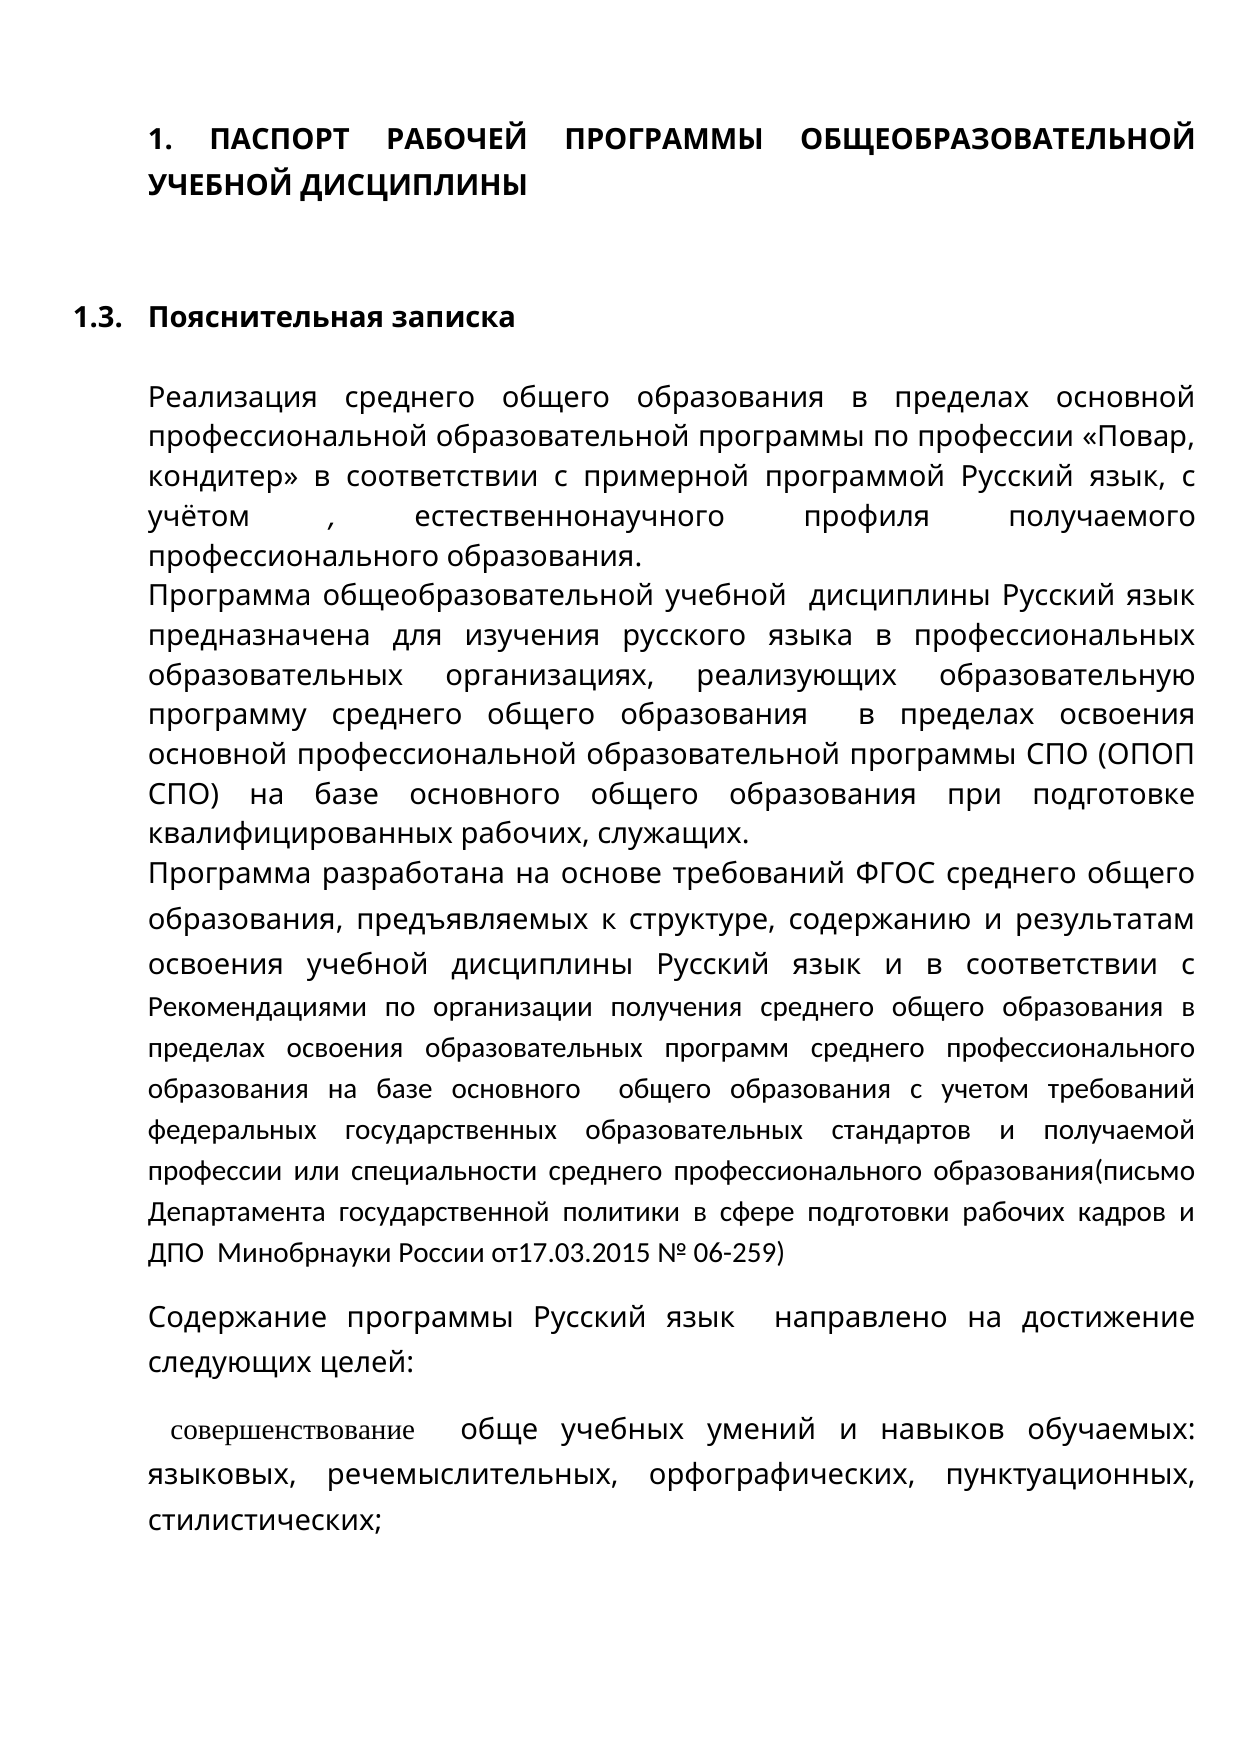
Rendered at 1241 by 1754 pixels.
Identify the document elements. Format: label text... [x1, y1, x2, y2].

text Реализация среднего общего образования в пределах основной профессиональной образовательной программы по профессии «Повар, кондитер» в соответствии с примерной программой Русский язык, с учётом , естественнонаучного профиля получаемого профессионального образования. [148, 376, 1196, 574]
text Программа разработана на основе требований ФГОС среднего общего образования, предъявляемых к структуре, содержанию и результатам освоения учебной дисциплины Русский язык и в соответствии с Рекомендациями по организации получения среднего общего образования в пределах освоения образовательных программ среднего профессионального образования на базе основного общего образования с учетом требований федеральных государственных образовательных стандартов и получаемой профессии или специальности среднего профессионального образования(письмо Департамента государственной политики в сфере подготовки рабочих кадров и ДПО Минобрнауки России от17.03.2015 № 06-259) [148, 852, 1196, 1270]
text 1. паспорт рабочей ПРОГРАММЫ ОБЩЕОБРАЗОВАТЕЛЬНОЙ УЧЕБНОЙ ДИСЦИПЛИНЫ [148, 118, 1196, 203]
list Пояснительная записка [73, 297, 1196, 336]
text Программа общеобразовательной учебной дисциплины Русский язык предназначена для изучения русского языка в профессиональных образовательных организациях, реализующих образовательную программу среднего общего образования в пределах освоения основной профессиональной образовательной программы СПО (ОПОП СПО) на базе основного общего образования при подготовке квалифицированных рабочих, служащих. [148, 574, 1196, 852]
text Содержание программы Русский язык направлено на достижение следующих целей: [148, 1296, 1196, 1381]
text совершенствование обще учебных умений и навыков обучаемых: языковых, речемыслительных, орфографических, пунктуационных, стилистических; [148, 1408, 1196, 1539]
